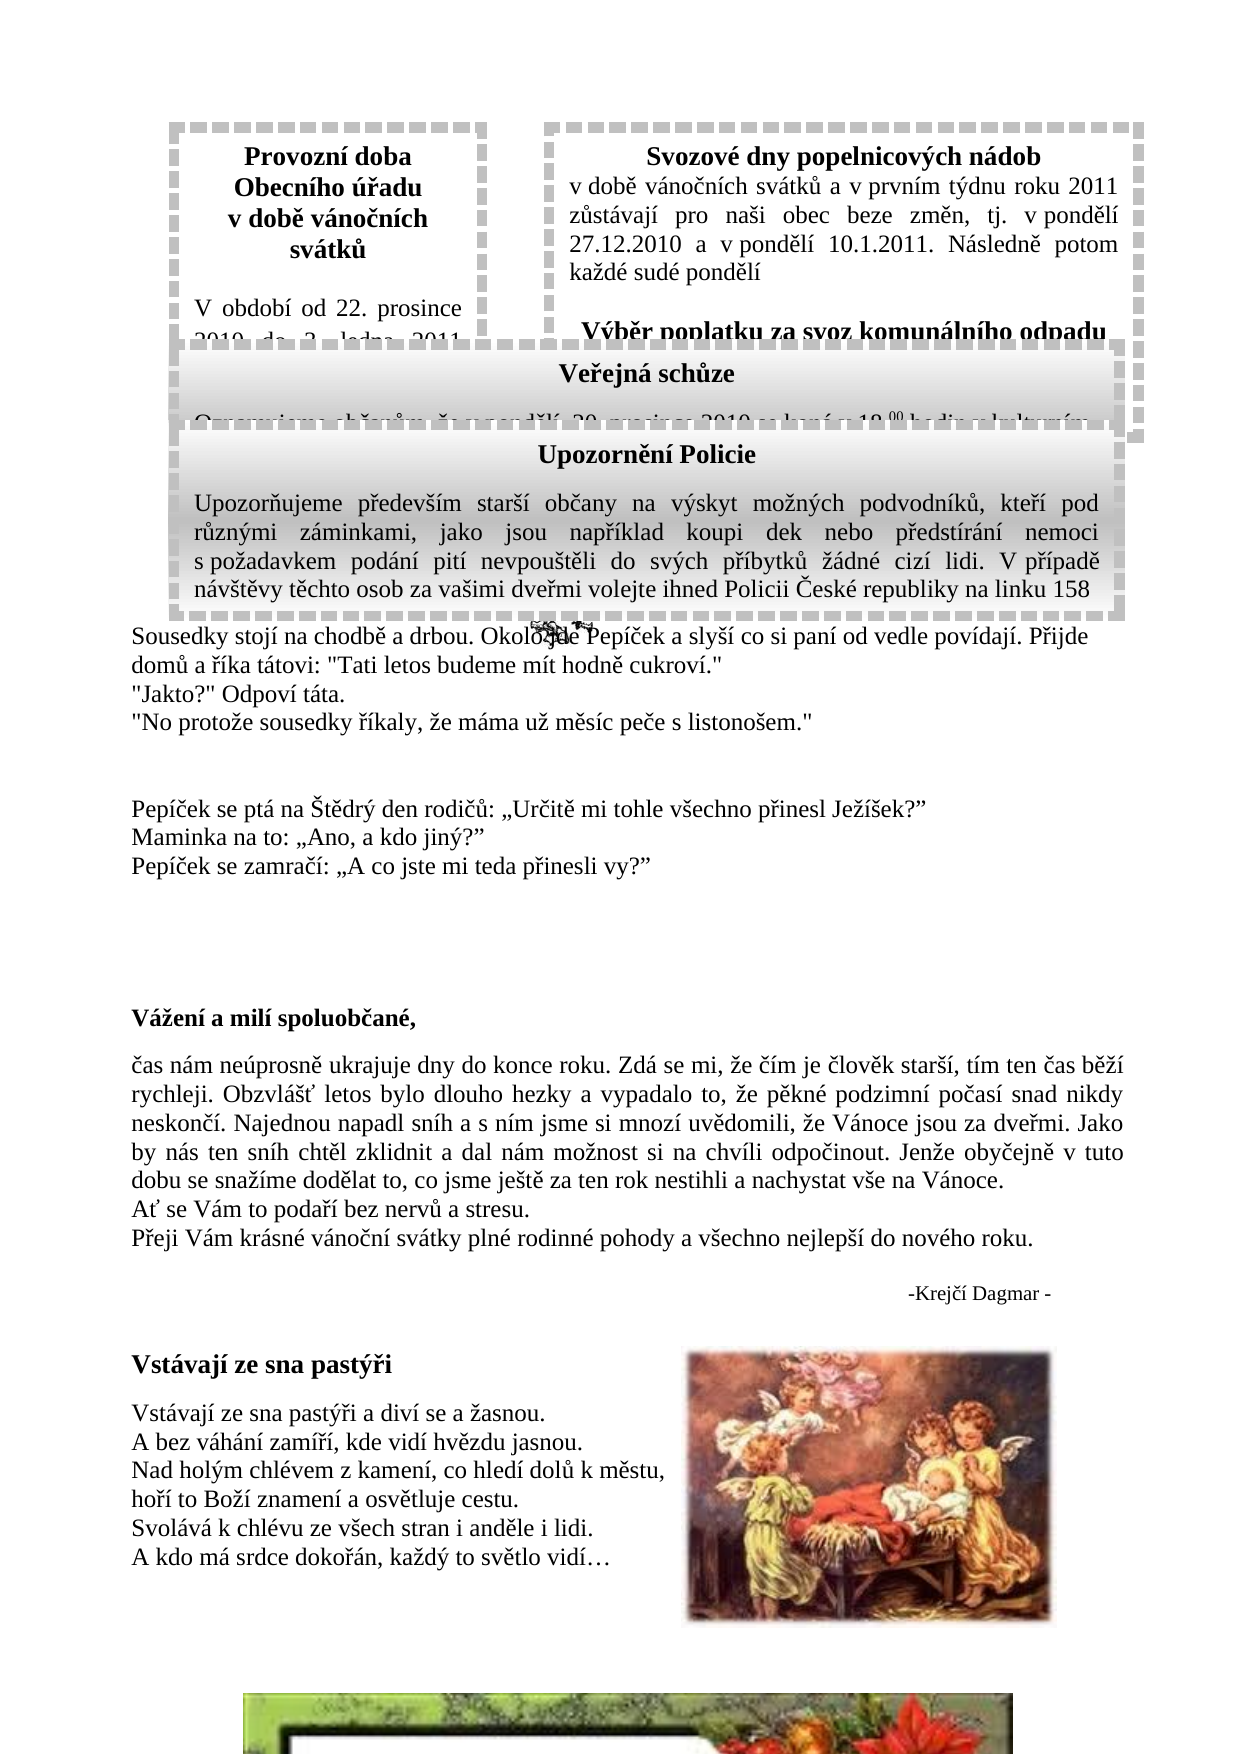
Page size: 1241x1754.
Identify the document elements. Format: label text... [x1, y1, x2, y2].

text hoří to Boží znamení a osvětluje cestu. [131, 1484, 1125, 1513]
text Vstávají ze sna pastýři [131, 1348, 1125, 1379]
text Nad holým chlévem z kamení, co hledí dolů k městu, [131, 1456, 1125, 1484]
text A bez váhání zamíří, kde vidí hvězdu jasnou. [131, 1427, 1125, 1456]
text Vstávají ze sna pastýři a diví se a žasnou. [131, 1398, 1125, 1427]
text Sousedky stojí na chodbě a drbou. Okolo jde Pepíček a slyší co si paní od vedle povídají. Přijde domů a říka tátovi: "Tati letos budeme mít hodně cukroví." "Jakto?" Odpoví táta. "No protože sousedky říkaly, že máma už měsíc peče s listonošem." [131, 547, 1125, 736]
text Přeji Vám krásné vánoční svátky plné rodinné pohody a všechno nejlepší do nového roku. [131, 1223, 1125, 1252]
text Svolává k chlévu ze všech stran i anděle i lidi. [131, 1513, 1125, 1542]
picture [681, 1571, 1057, 1628]
text Vážení a milí spoluobčané, [131, 1003, 1125, 1031]
picture [243, 1693, 1013, 1754]
text čas nám neúprosně ukrajuje dny do konce roku. Zdá se mi, že čím je člověk starší, tím ten čas běží rychleji. Obzvlášť letos bylo dlouho hezky a vypadalo to, že pěkné podzimní počasí snad nikdy neskončí. Najednou napadl sníh a s ním jsme si mnozí uvědomili, že Vánoce jsou za dveřmi. Jako by nás ten sníh chtěl zklidnit a dal nám možnost si na chvíli odpočinout. Jenže obyčejně v tuto dobu se snažíme dodělat to, co jsme ještě za ten rok nestihli a nachystat vše na Vánoce. [131, 1051, 1125, 1194]
text Ať se Vám to podaří bez nervů a stresu. [131, 1194, 1125, 1223]
text Pepíček se ptá na Štědrý den rodičů: „Určitě mi tohle všechno přinesl Ježíšek?” Maminka na to: „Ano, a kdo jiný?” Pepíček se zamračí: „A co jste mi teda přinesli vy?” [131, 794, 1125, 880]
text A kdo má srdce dokořán, každý to světlo vidí… [131, 1542, 1125, 1571]
picture [681, 1379, 1057, 1398]
text -Krejčí Dagmar - [908, 1281, 1125, 1304]
